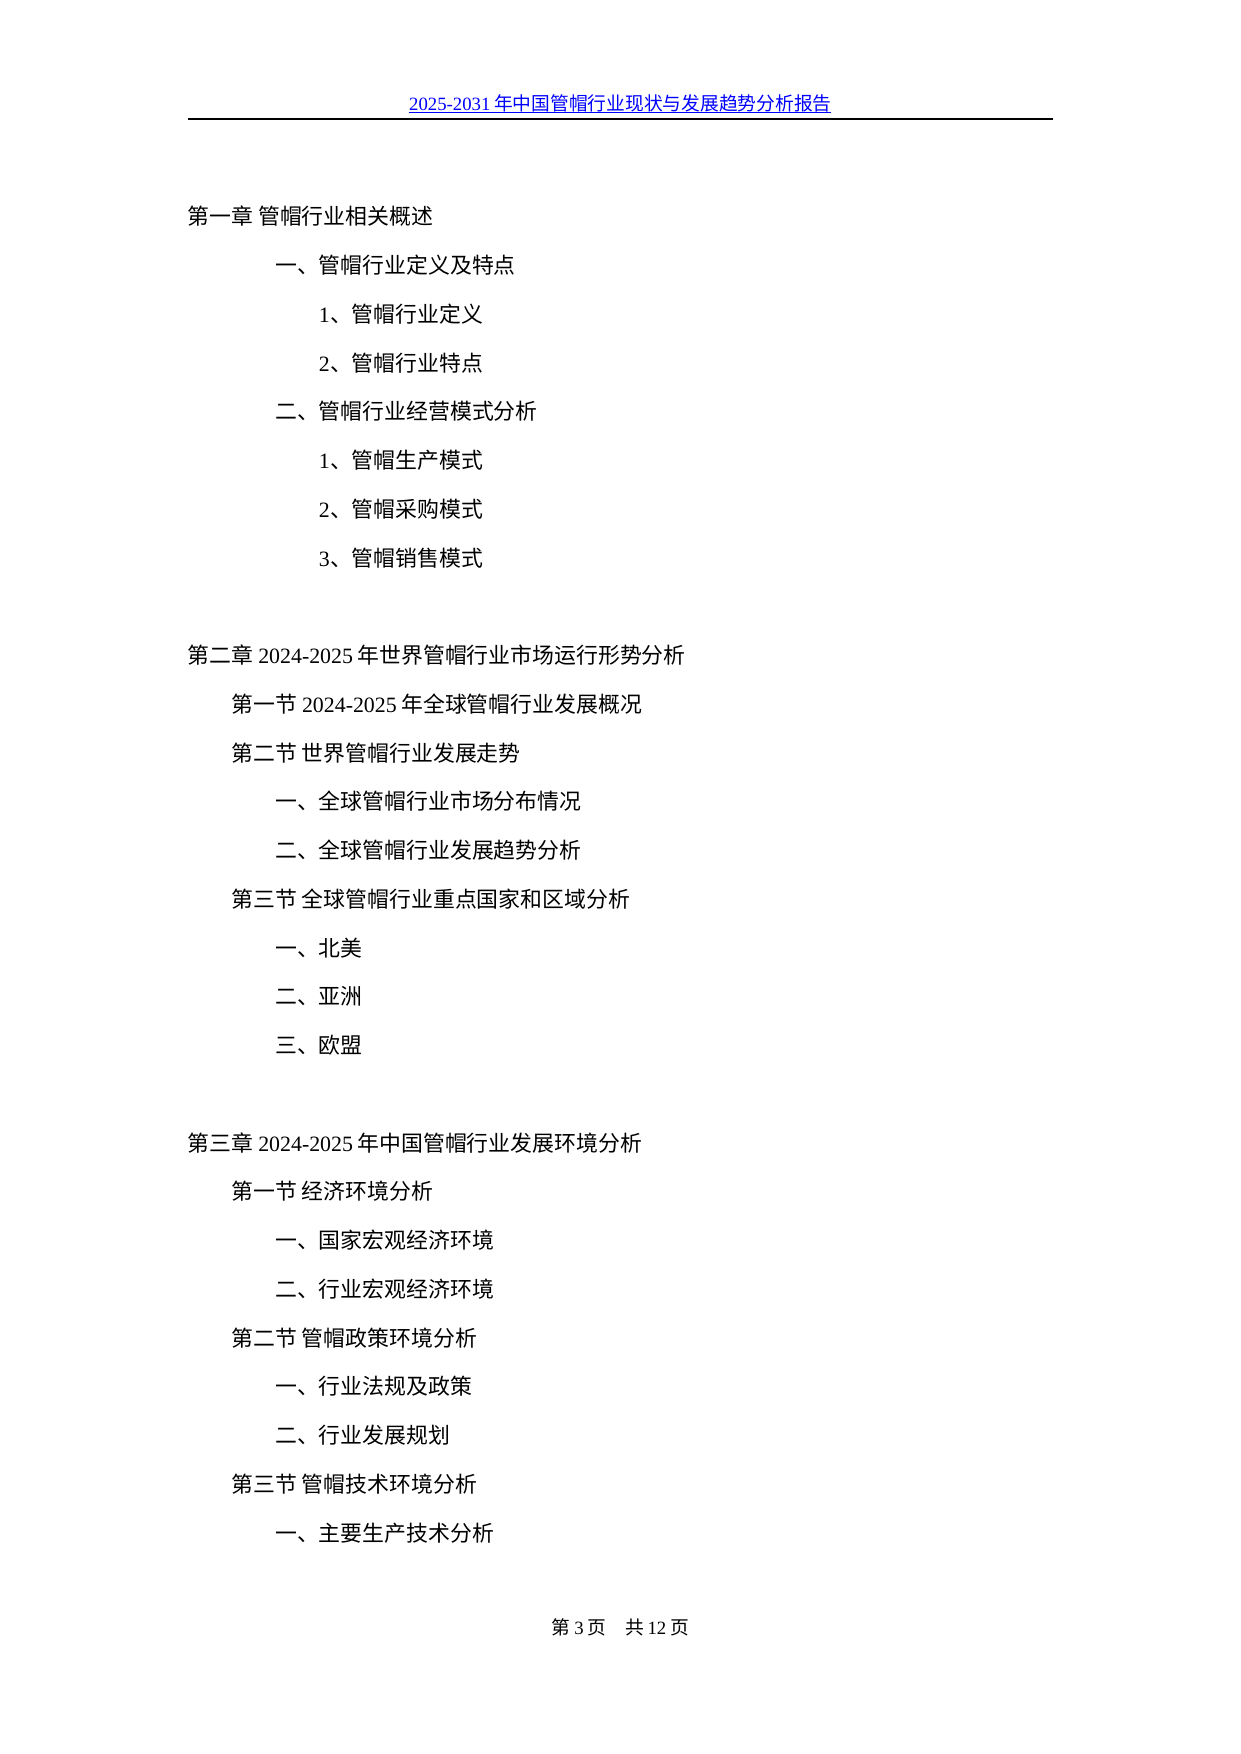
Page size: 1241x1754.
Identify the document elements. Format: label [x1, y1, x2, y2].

text [187, 150, 1053, 1548]
